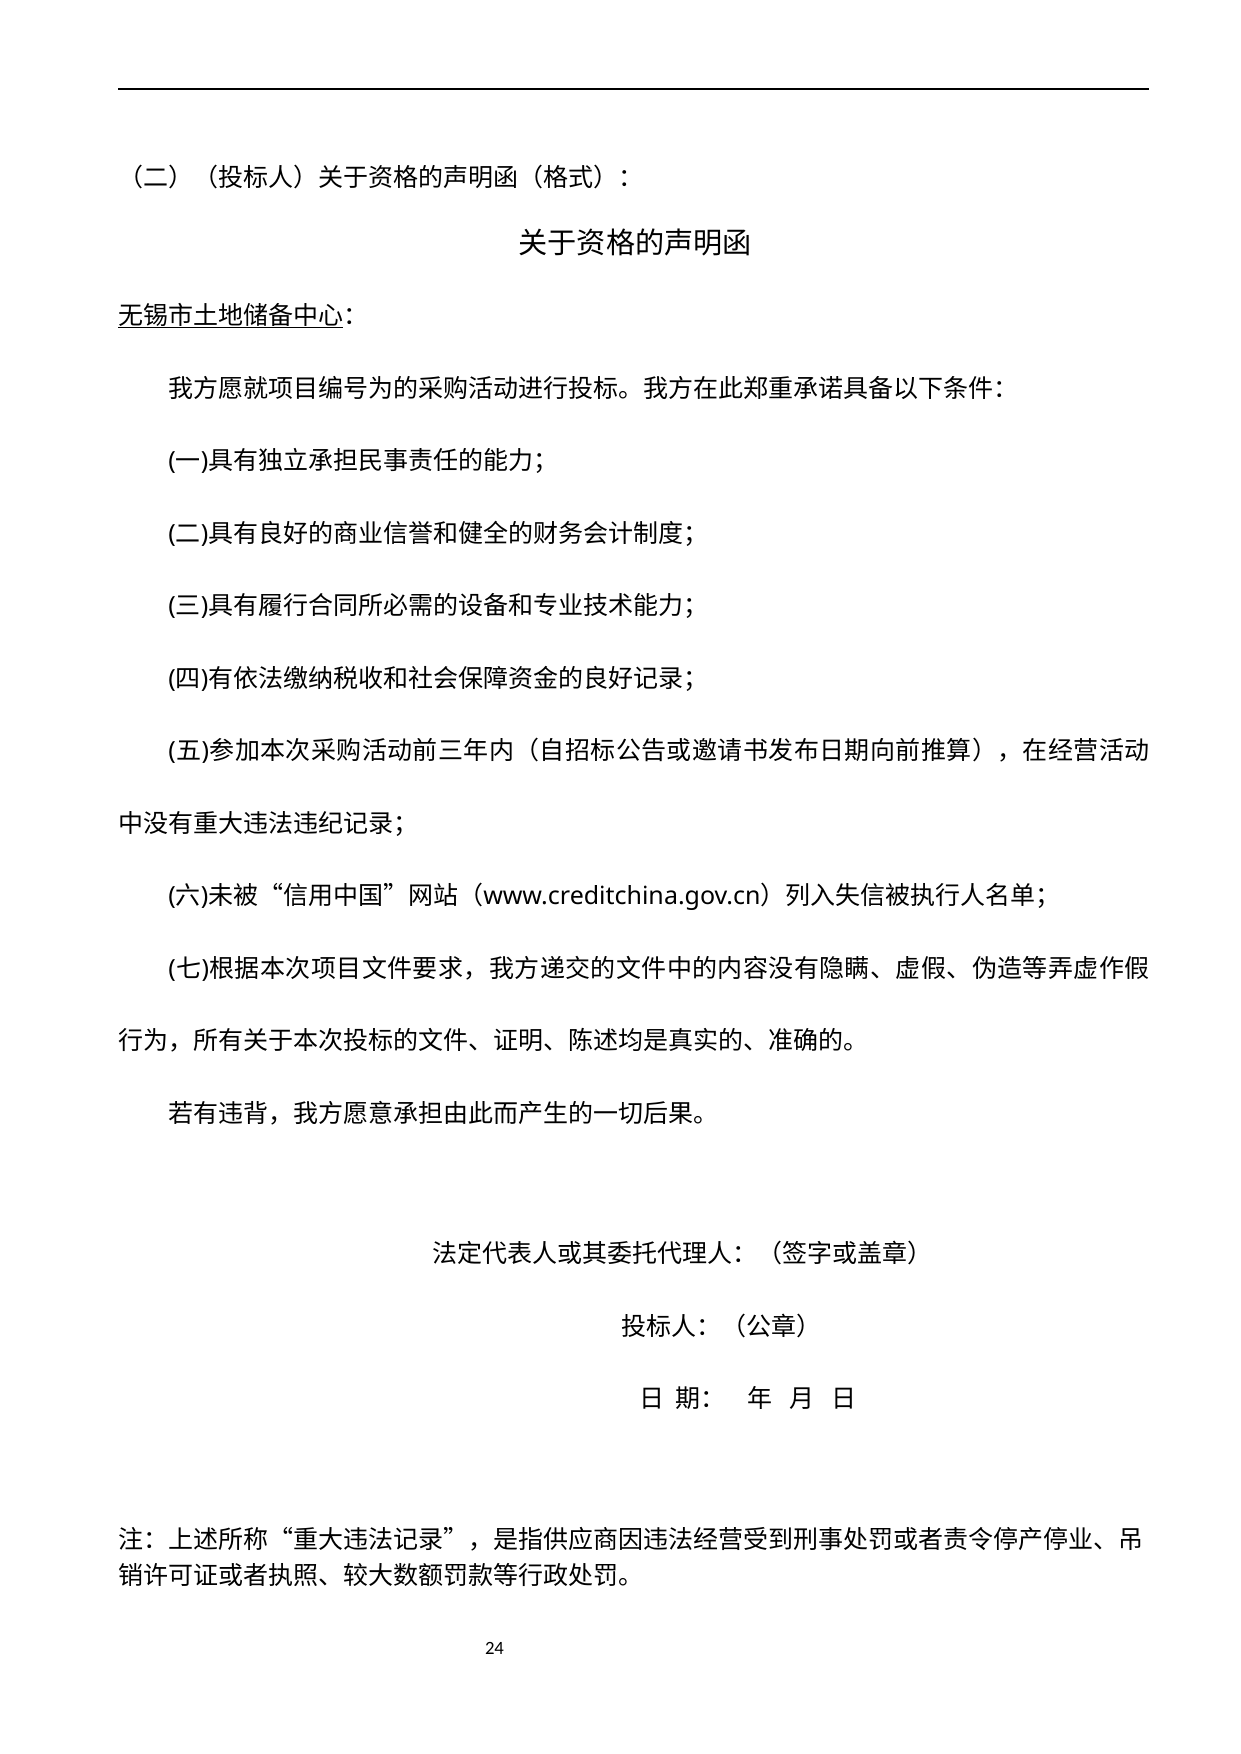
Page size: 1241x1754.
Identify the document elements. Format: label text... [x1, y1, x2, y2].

text (三)具有履行合同所必需的设备和专业技术能力； [118, 586, 1152, 622]
text 若有违背，我方愿意承担由此而产生的一切后果。 [118, 1093, 1152, 1129]
text 投标人：（公章） [118, 1306, 1152, 1342]
text (七)根据本次项目文件要求，我方递交的文件中的内容没有隐瞒、虚假、伪造等弄虚作假行为，所有关于本次投标的文件、证明、陈述均是真实的、准确的。 [118, 948, 1152, 1057]
text (四)有依法缴纳税收和社会保障资金的良好记录； [118, 658, 1152, 694]
text 无锡市土地储备中心： [118, 296, 1152, 332]
text 法定代表人或其委托代理人：（签字或盖章） [118, 1234, 1152, 1270]
text 关于资格的声明函 [118, 219, 1152, 262]
text (二)具有良好的商业信誉和健全的财务会计制度； [118, 513, 1152, 549]
text 注：上述所称“重大违法记录”，是指供应商因违法经营受到刑事处罚或者责令停产停业、吊销许可证或者执照、较大数额罚款等行政处罚。 [118, 1519, 1152, 1592]
text 日 期： 年 月 日 [118, 1379, 1152, 1415]
text (一)具有独立承担民事责任的能力； [118, 441, 1152, 477]
text （二）（投标人）关于资格的声明函（格式）： [118, 158, 1152, 194]
text (五)参加本次采购活动前三年内（自招标公告或邀请书发布日期向前推算），在经营活动中没有重大违法违纪记录； [118, 731, 1152, 839]
text 我方愿就项目编号为的采购活动进行投标。我方在此郑重承诺具备以下条件： [118, 368, 1152, 404]
text (六)未被“信用中国”网站（www.creditchina.gov.cn）列入失信被执行人名单； [118, 876, 1152, 912]
